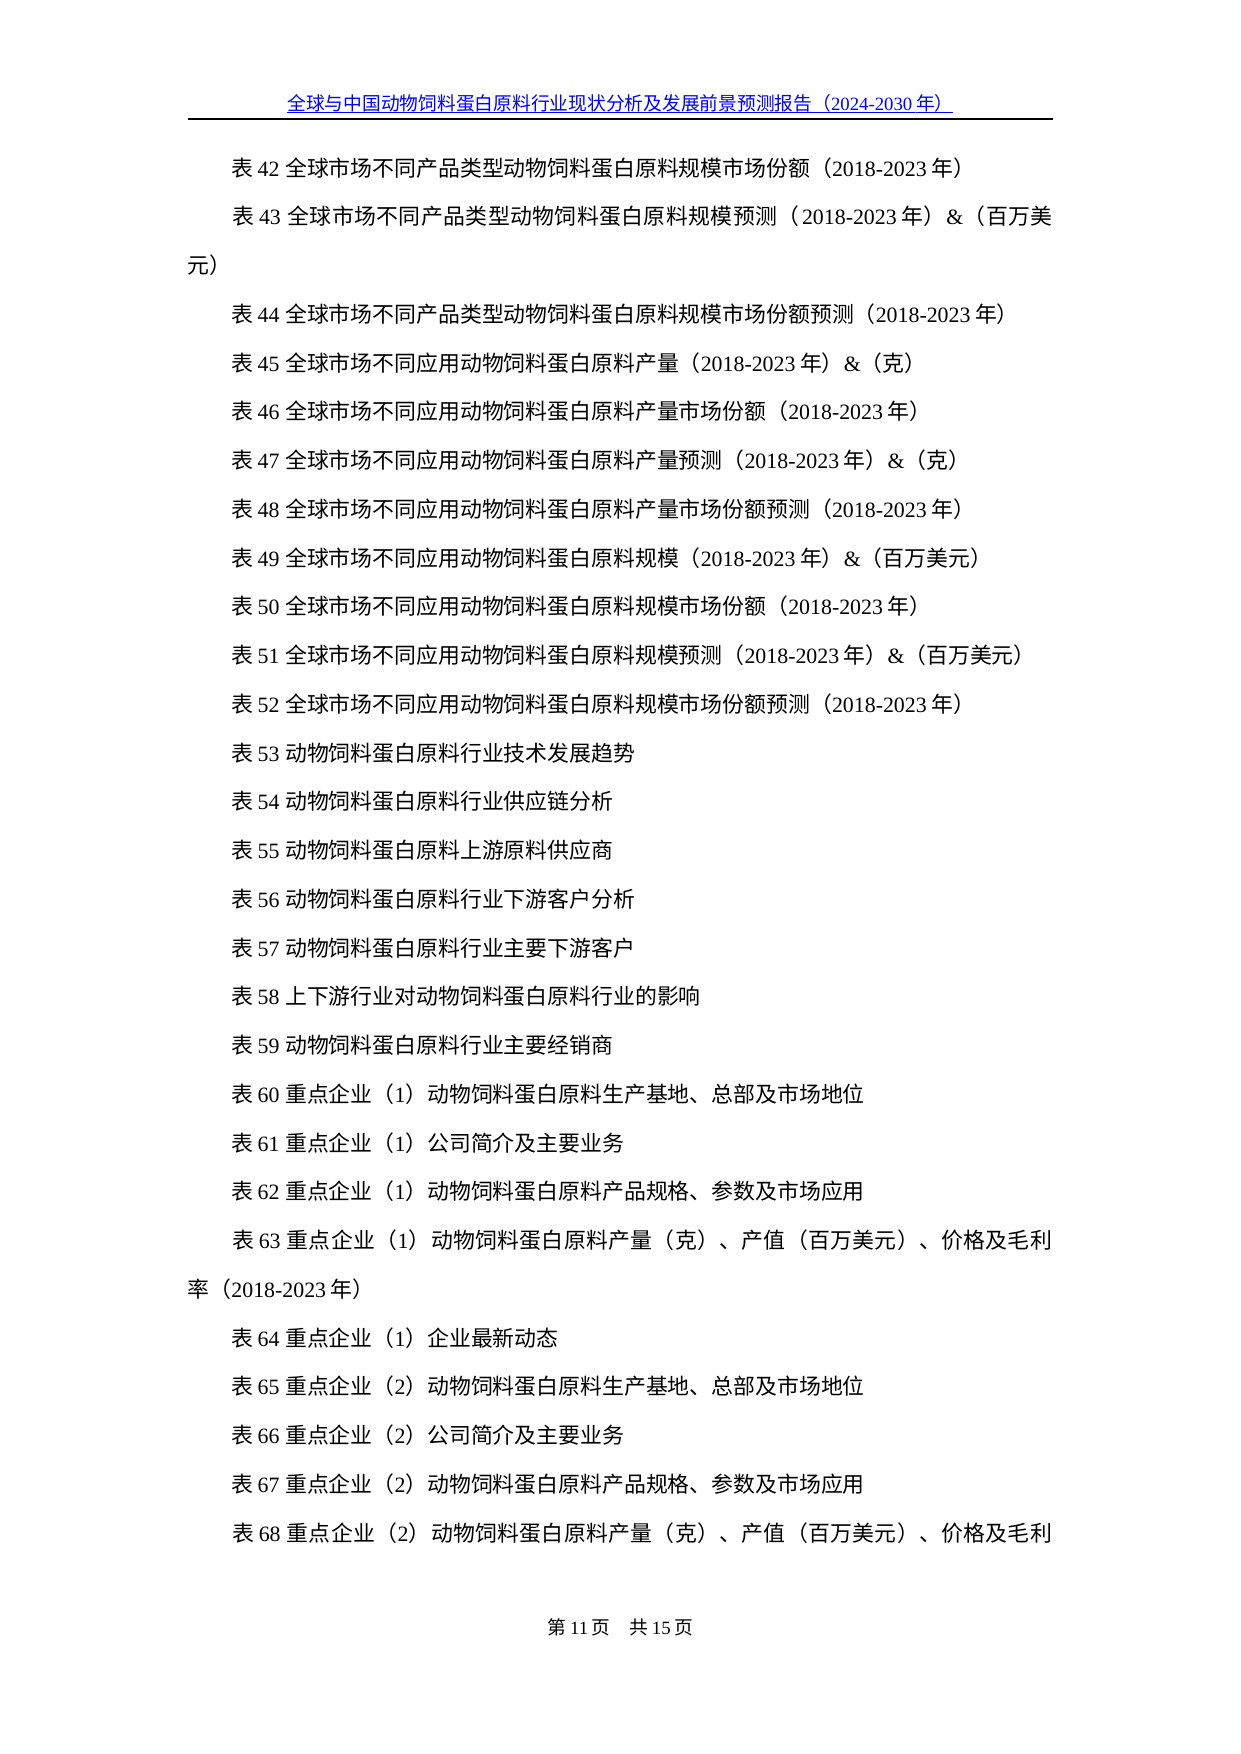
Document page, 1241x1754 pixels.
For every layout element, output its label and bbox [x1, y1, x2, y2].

text [187, 150, 1053, 1548]
